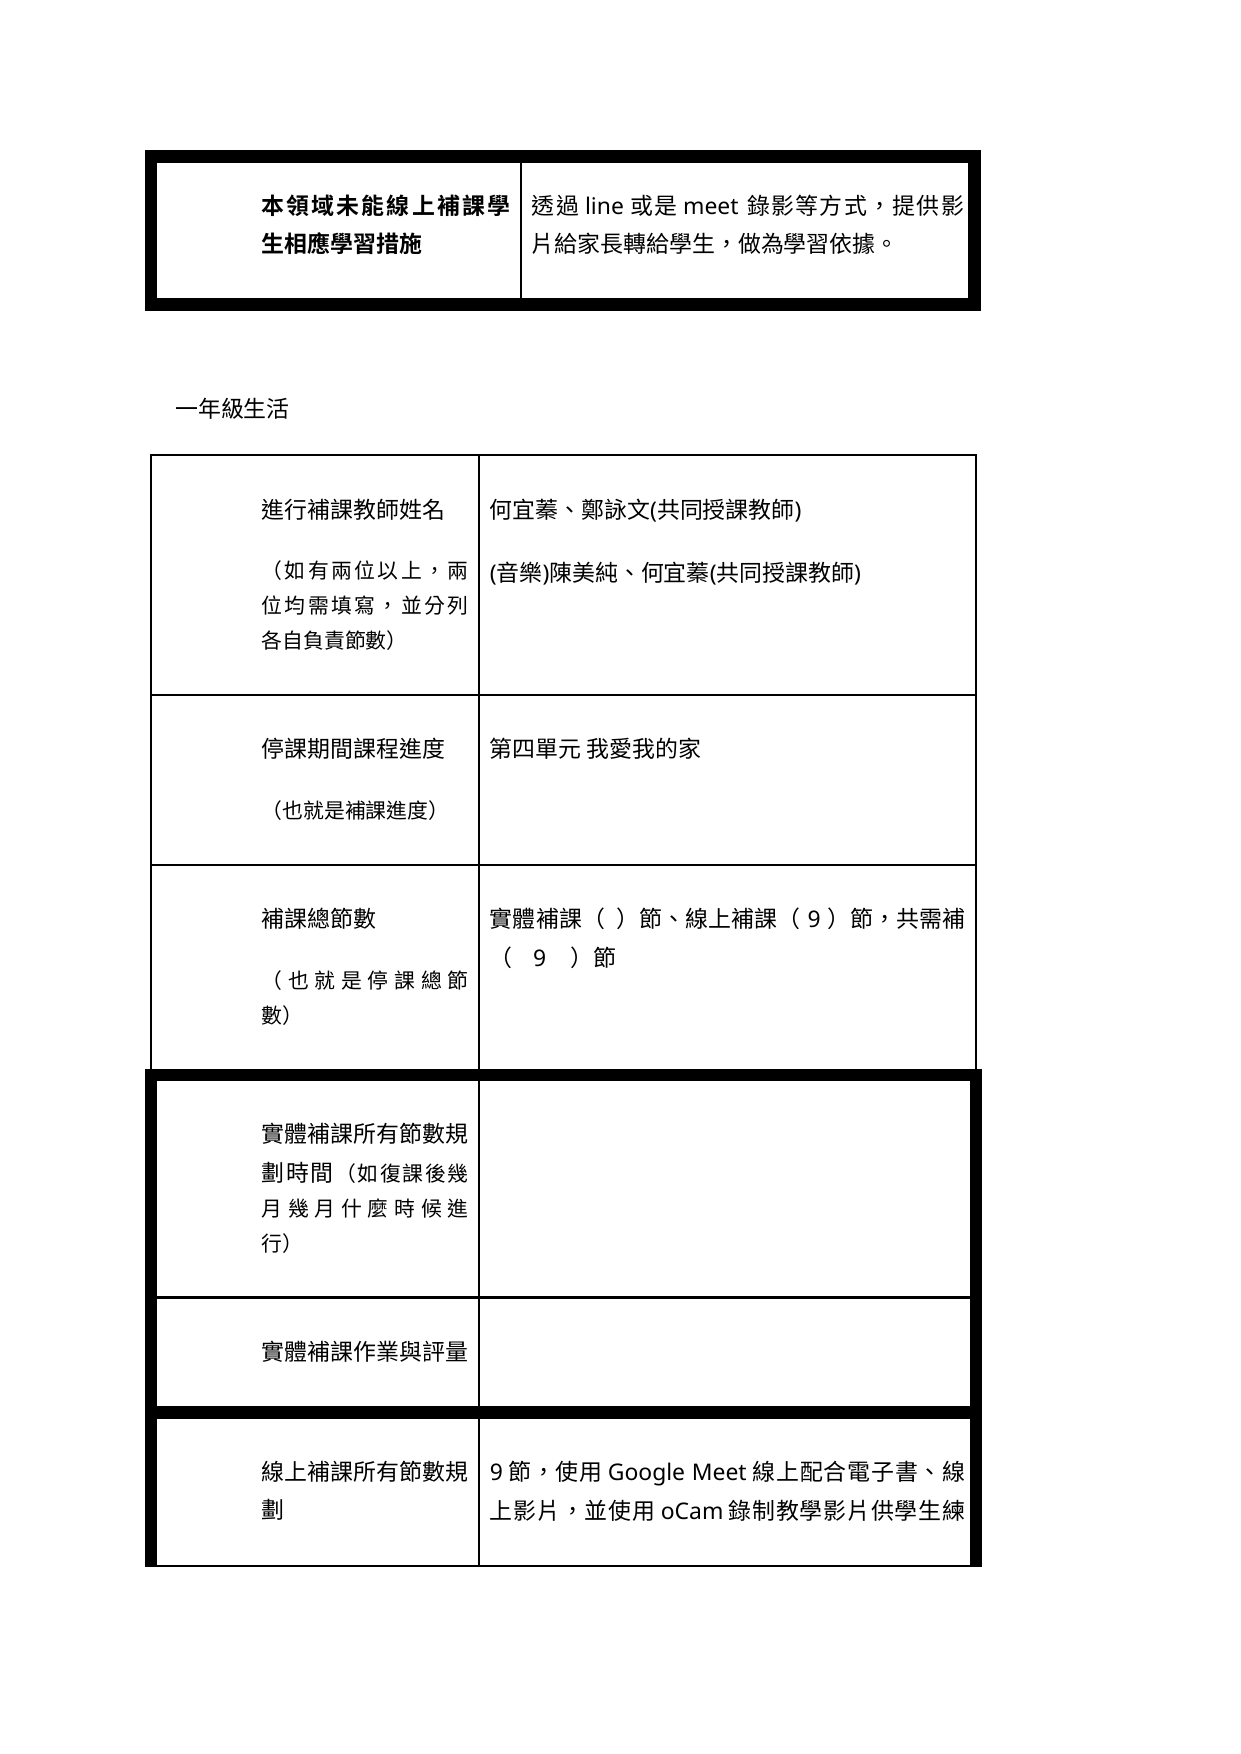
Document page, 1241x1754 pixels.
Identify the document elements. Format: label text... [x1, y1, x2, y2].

table_cell 實體補課（ ）節、線上補課（ 9 ）節，共需補（ 9 ）節 [480, 866, 975, 1068]
table_cell 實體補課作業與評量 [157, 1299, 478, 1406]
table_header 何宜蓁、鄭詠文(共同授課教師) (音樂)陳美純、何宜蓁(共同授課教師) [480, 456, 975, 693]
table_cell 實體補課所有節數規劃時間（如復課後幾月幾月什麼時候進行） [157, 1081, 478, 1296]
table_cell 透過line或是meet 錄影等方式，提供影片給家長轉給學生，做為學習依據。 [522, 163, 968, 298]
table_cell [480, 1299, 970, 1406]
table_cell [157, 1419, 478, 1565]
table_cell 補課總節數 （也就是停課總節數） [152, 866, 478, 1068]
table_header 進行補課教師姓名 （如有兩位以上，兩位均需填寫，並分列各自負責節數） [152, 456, 478, 693]
table_cell [480, 1081, 970, 1296]
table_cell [480, 1419, 970, 1565]
table_cell 停課期間課程進度 （也就是補課進度） [152, 696, 478, 864]
text 一年級生活 [175, 391, 1090, 424]
table_cell 第四單元 我愛我的家 [480, 696, 975, 864]
table_cell 本領域未能線上補課學生相應學習措施 [157, 163, 520, 298]
